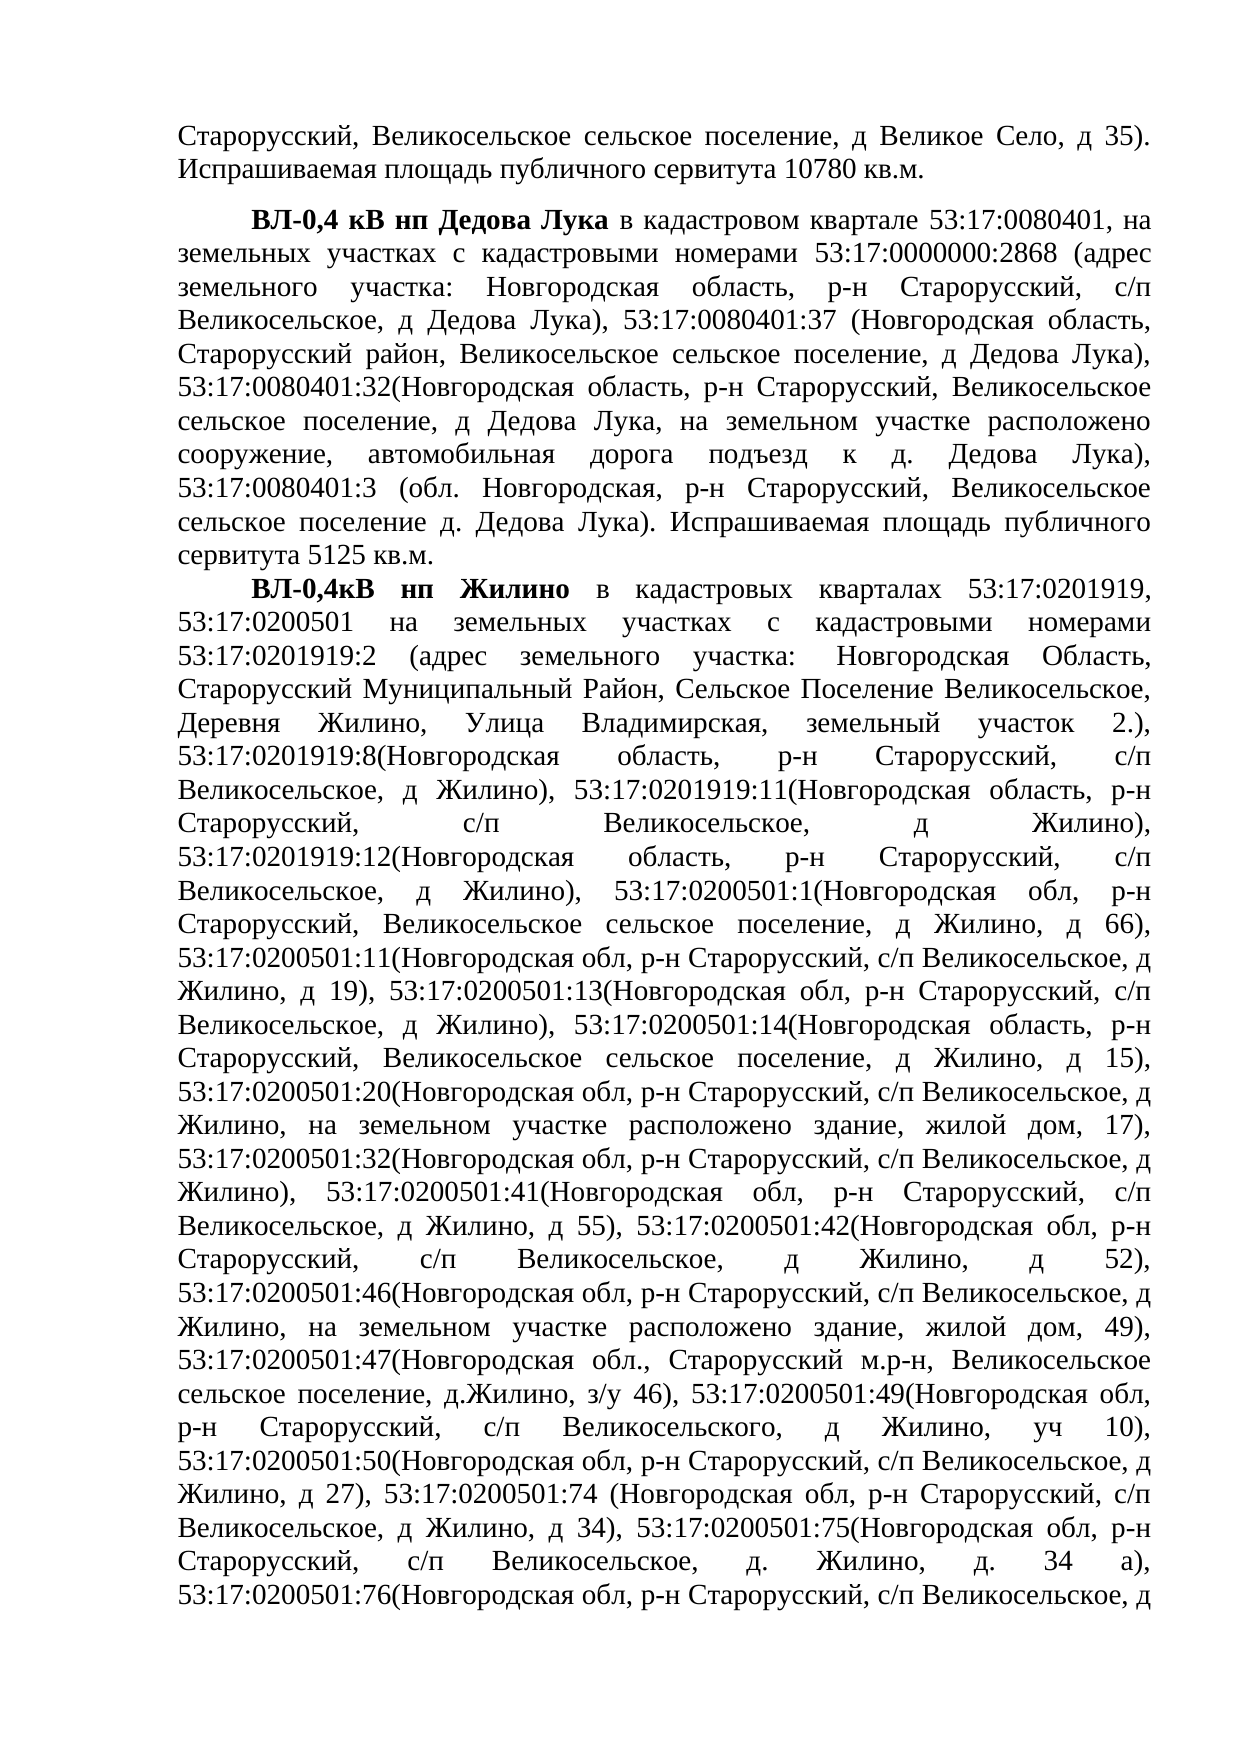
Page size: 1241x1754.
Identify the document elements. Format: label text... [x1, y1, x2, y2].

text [177, 118, 1152, 185]
text ВЛ-0,4 кВ нп Дедова Лука в кадастровом квартале 53:17:0080401, на земельных участках с кадастровыми номерами 53:17:0000000:2868 (адрес земельного участка: Новгородская область, р-н Старорусский, с/п Великосельское, д Дедова Лука), 53:17:0080401:37 (Новгородская область, Старорусский район, Великосельское сельское поселение, д Дедова Лука), 53:17:0080401:32(Новгородская область, р-н Старорусский, Великосельское сельское поселение, д Дедова Лука, на земельном участке расположено сооружение, автомобильная дорога подъезд к д. Дедова Лука), 53:17:0080401:3 (обл. Новгородская, р-н Старорусский, Великосельское сельское поселение д. Дедова Лука). Испрашиваемая площадь публичного сервитута 5125 кв.м. [177, 202, 1152, 571]
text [177, 571, 1152, 1611]
